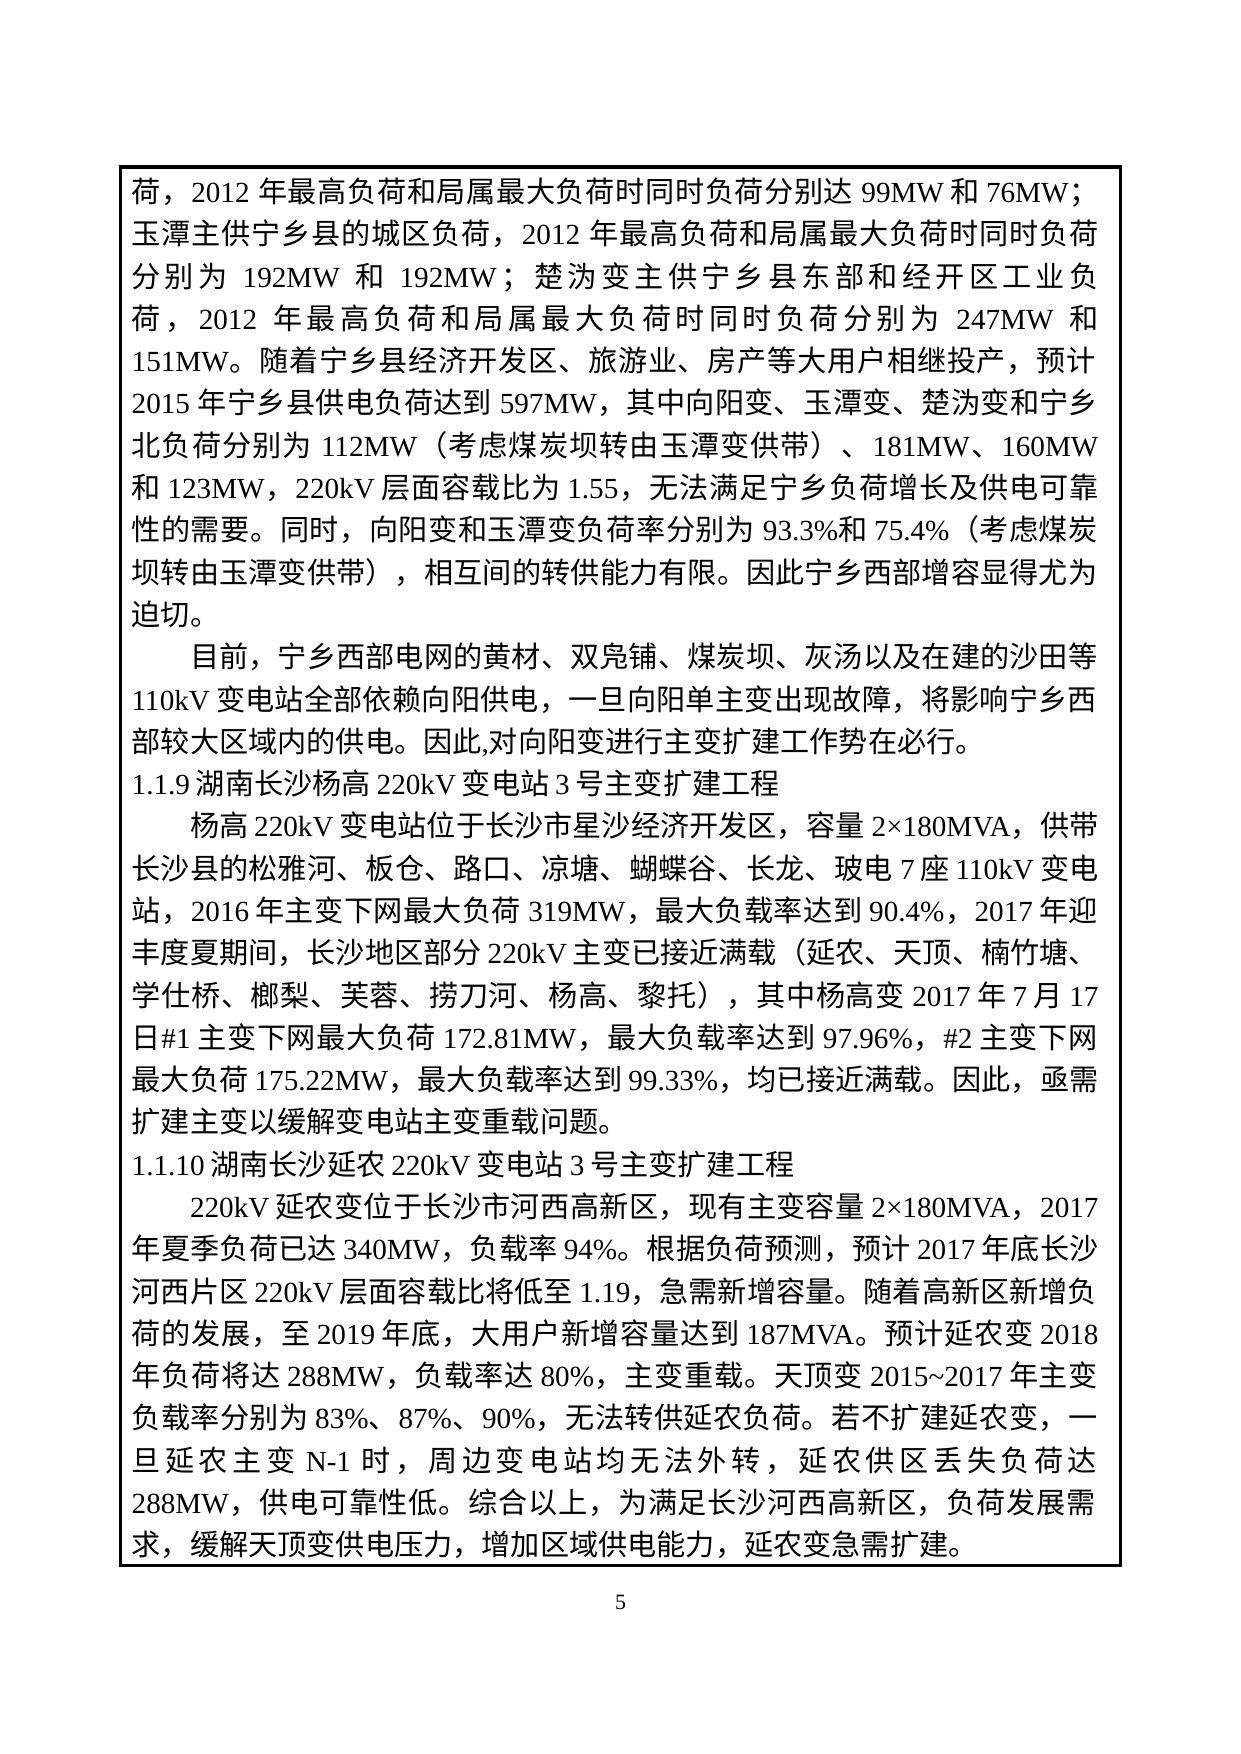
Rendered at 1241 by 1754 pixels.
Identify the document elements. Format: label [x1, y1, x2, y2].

table_cell [122, 169, 1119, 1564]
